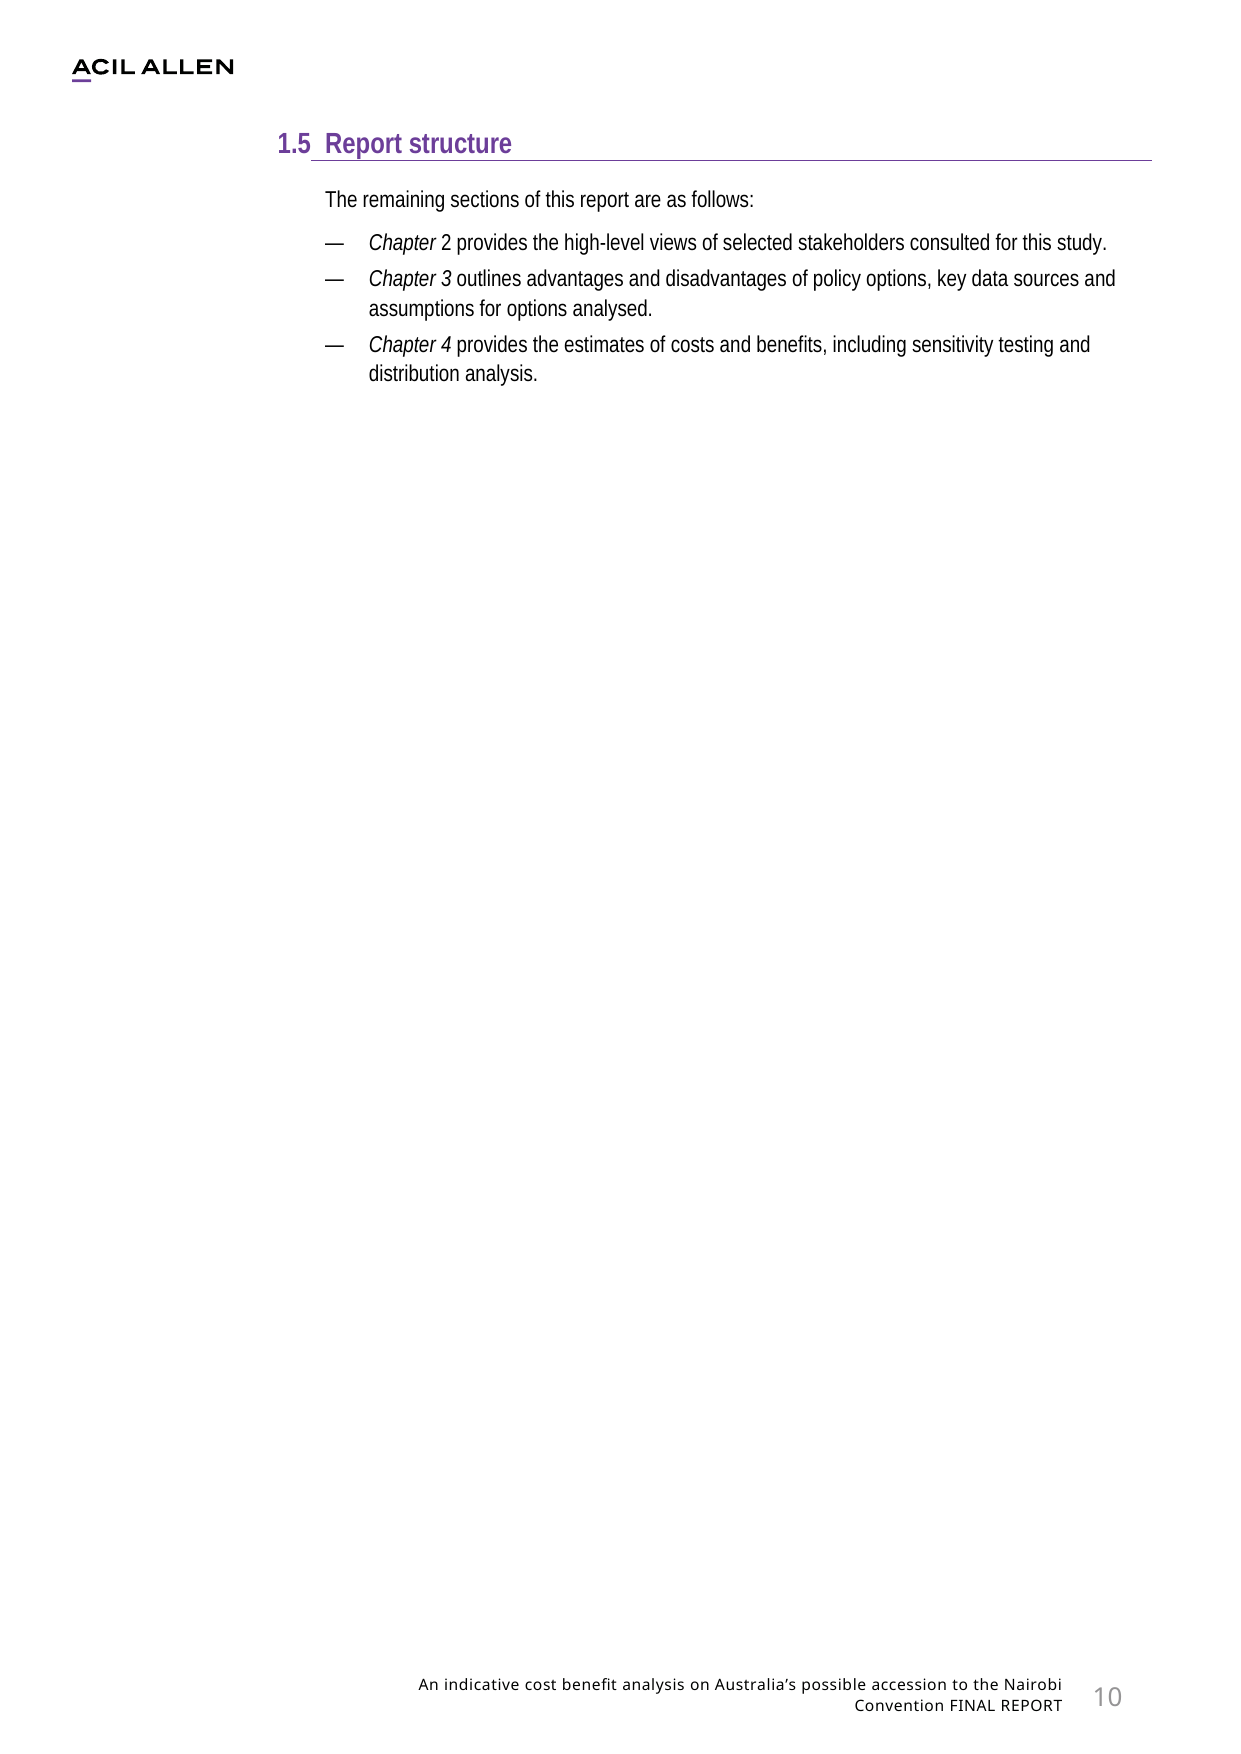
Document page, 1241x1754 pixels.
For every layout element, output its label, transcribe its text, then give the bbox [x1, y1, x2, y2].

list Chapter 3 outlines advantages and disadvantages of policy options, key data sources and assumptions for options analysed. [325, 263, 1152, 321]
list Chapter 4 provides the estimates of costs and benefits, including sensitivity testing and distribution analysis. [325, 328, 1152, 387]
subtitle Report structure [311, 126, 1152, 160]
list Chapter 2 provides the high-level views of selected stakeholders consulted for this study. [325, 226, 1152, 255]
text The remaining sections of this report are as follows: [325, 183, 1152, 213]
